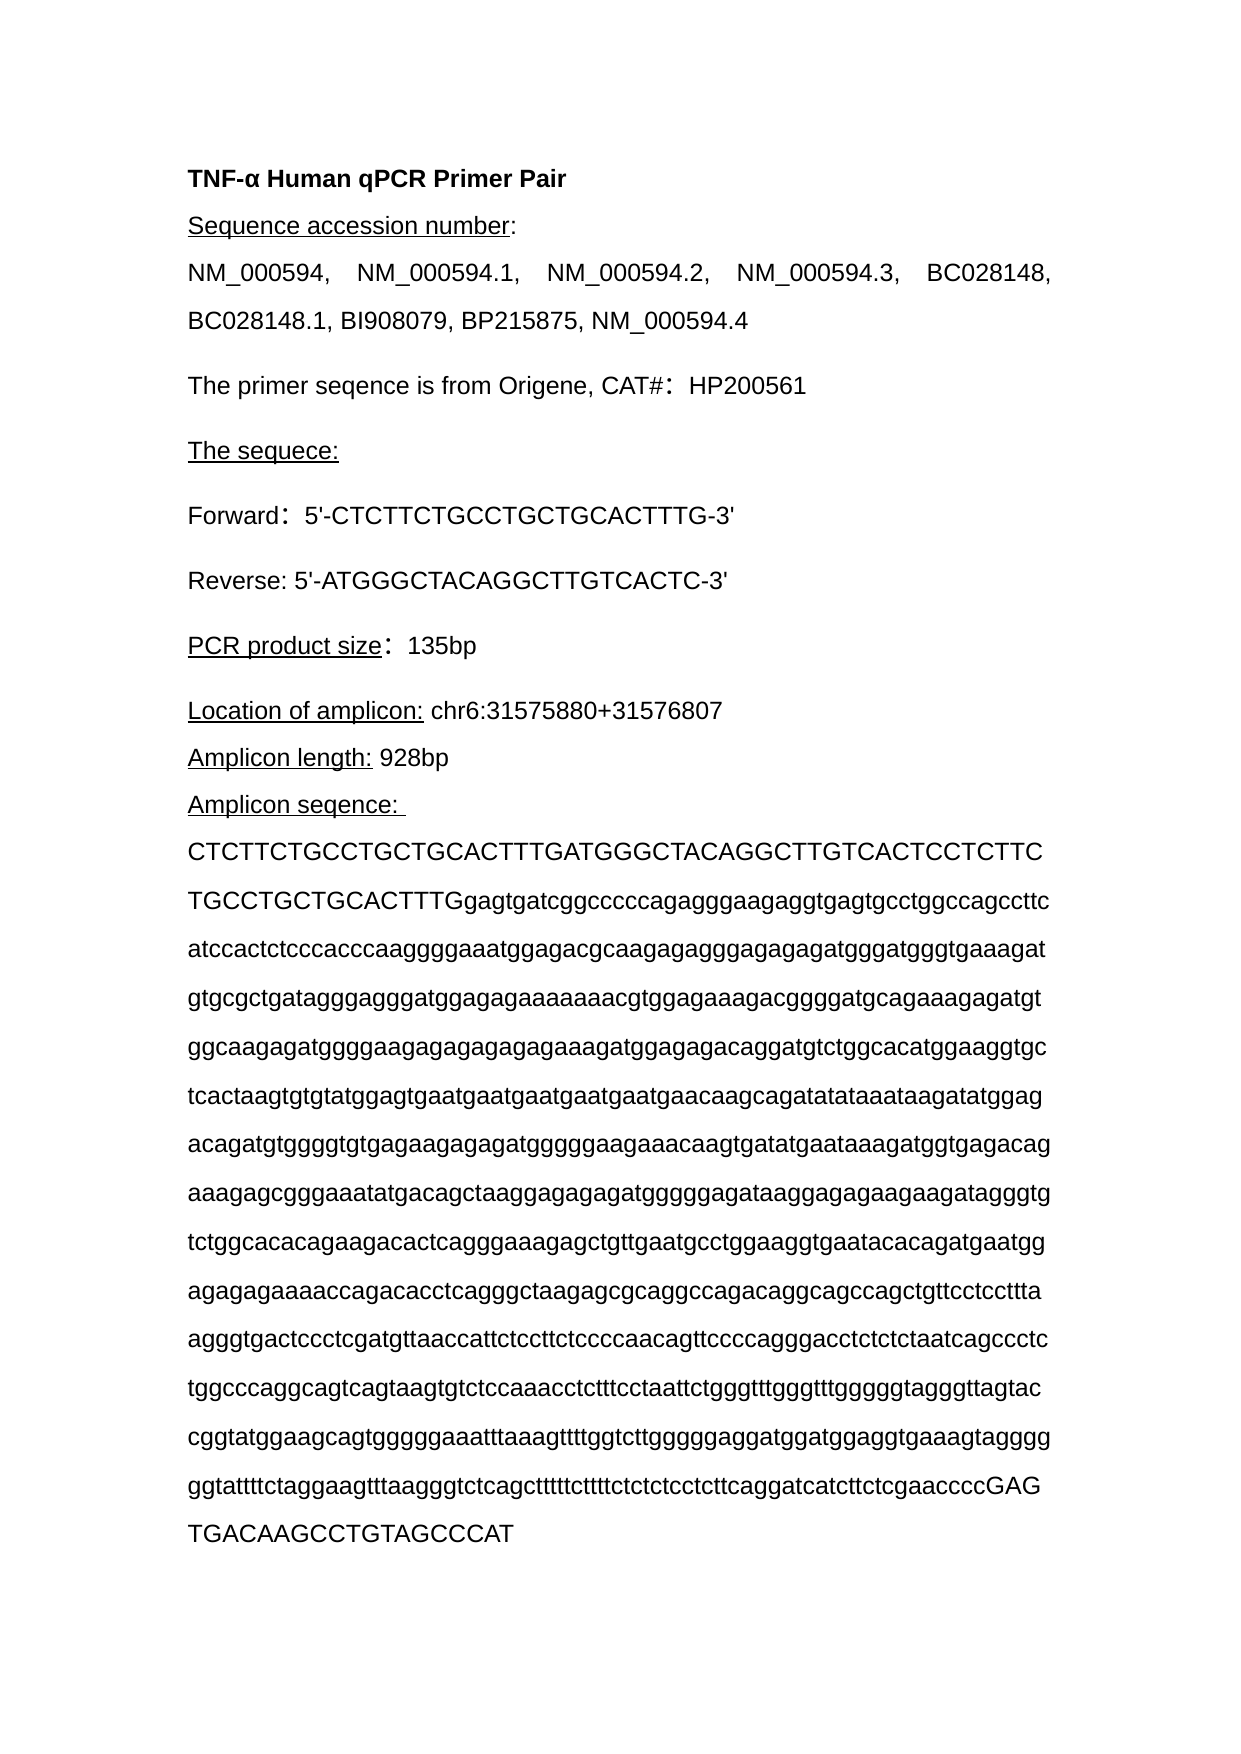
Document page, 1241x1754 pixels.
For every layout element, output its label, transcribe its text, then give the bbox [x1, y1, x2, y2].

text PCR product size：135bp [187, 611, 1053, 676]
text Amplicon length: 928bp [187, 741, 1053, 774]
text Reverse: 5'-ATGGGCTACAGGCTTGTCACTC-3' [187, 564, 1053, 597]
text Forward：5'-CTCTTCTGCCTGCTGCACTTTG-3' [187, 481, 1053, 546]
text Sequence accession number: [187, 209, 1053, 241]
text CTCTTCTGCCTGCTGCACTTTGATGGGCTACAGGCTTGTCACTCCTCTTCTGCCTGCTGCACTTTGgagtgatcggcccccagagggaagaggtgagtgcctggccagccttcatccactctcccacccaaggggaaatggagacgcaagagagggagagagatgggatgggtgaaagatgtgcgctgatagggagggatggagagaaaaaaacgtggagaaagacggggatgcagaaagagatgtggcaagagatggggaagagagagagagaaagatggagagacaggatgtctggcacatggaaggtgctcactaagtgtgtatggagtgaatgaatgaatgaatgaatgaacaagcagatatataaataagatatggagacagatgtggggtgtgagaagagagatgggggaagaaacaagtgatatgaataaagatggtgagacagaaagagcgggaaatatgacagctaaggagagagatgggggagataaggagagaagaagatagggtgtctggcacacagaagacactcagggaaagagctgttgaatgcctggaaggtgaatacacagatgaatggagagagaaaaccagacacctcagggctaagagcgcaggccagacaggcagccagctgttcctcctttaagggtgactccctcgatgttaaccattctccttctccccaacagttccccagggacctctctctaatcagccctctggcccaggcagtcagtaagtgtctccaaacctctttcctaattctgggtttgggtttgggggtagggttagtaccggtatggaagcagtgggggaaatttaaagttttggtcttgggggaggatggatggaggtgaaagtaggggggtattttctaggaagtttaagggtctcagctttttcttttctctctcctcttcaggatcatcttctcgaaccccGAGTGACAAGCCTGTAGCCCAT [187, 835, 1053, 1550]
text Amplicon seqence: [187, 788, 1053, 821]
text The primer seqence is from Origene, CAT#：HP200561 [187, 351, 1053, 416]
text TNF-α Human qPCR Primer Pair [187, 162, 1053, 194]
text Location of amplicon: chr6:31575880+31576807 [187, 694, 1053, 727]
text NM_000594, NM_000594.1, NM_000594.2, NM_000594.3, BC028148, BC028148.1, BI908079, BP215875, NM_000594.4 [187, 256, 1053, 337]
text The sequece: [187, 434, 1053, 467]
